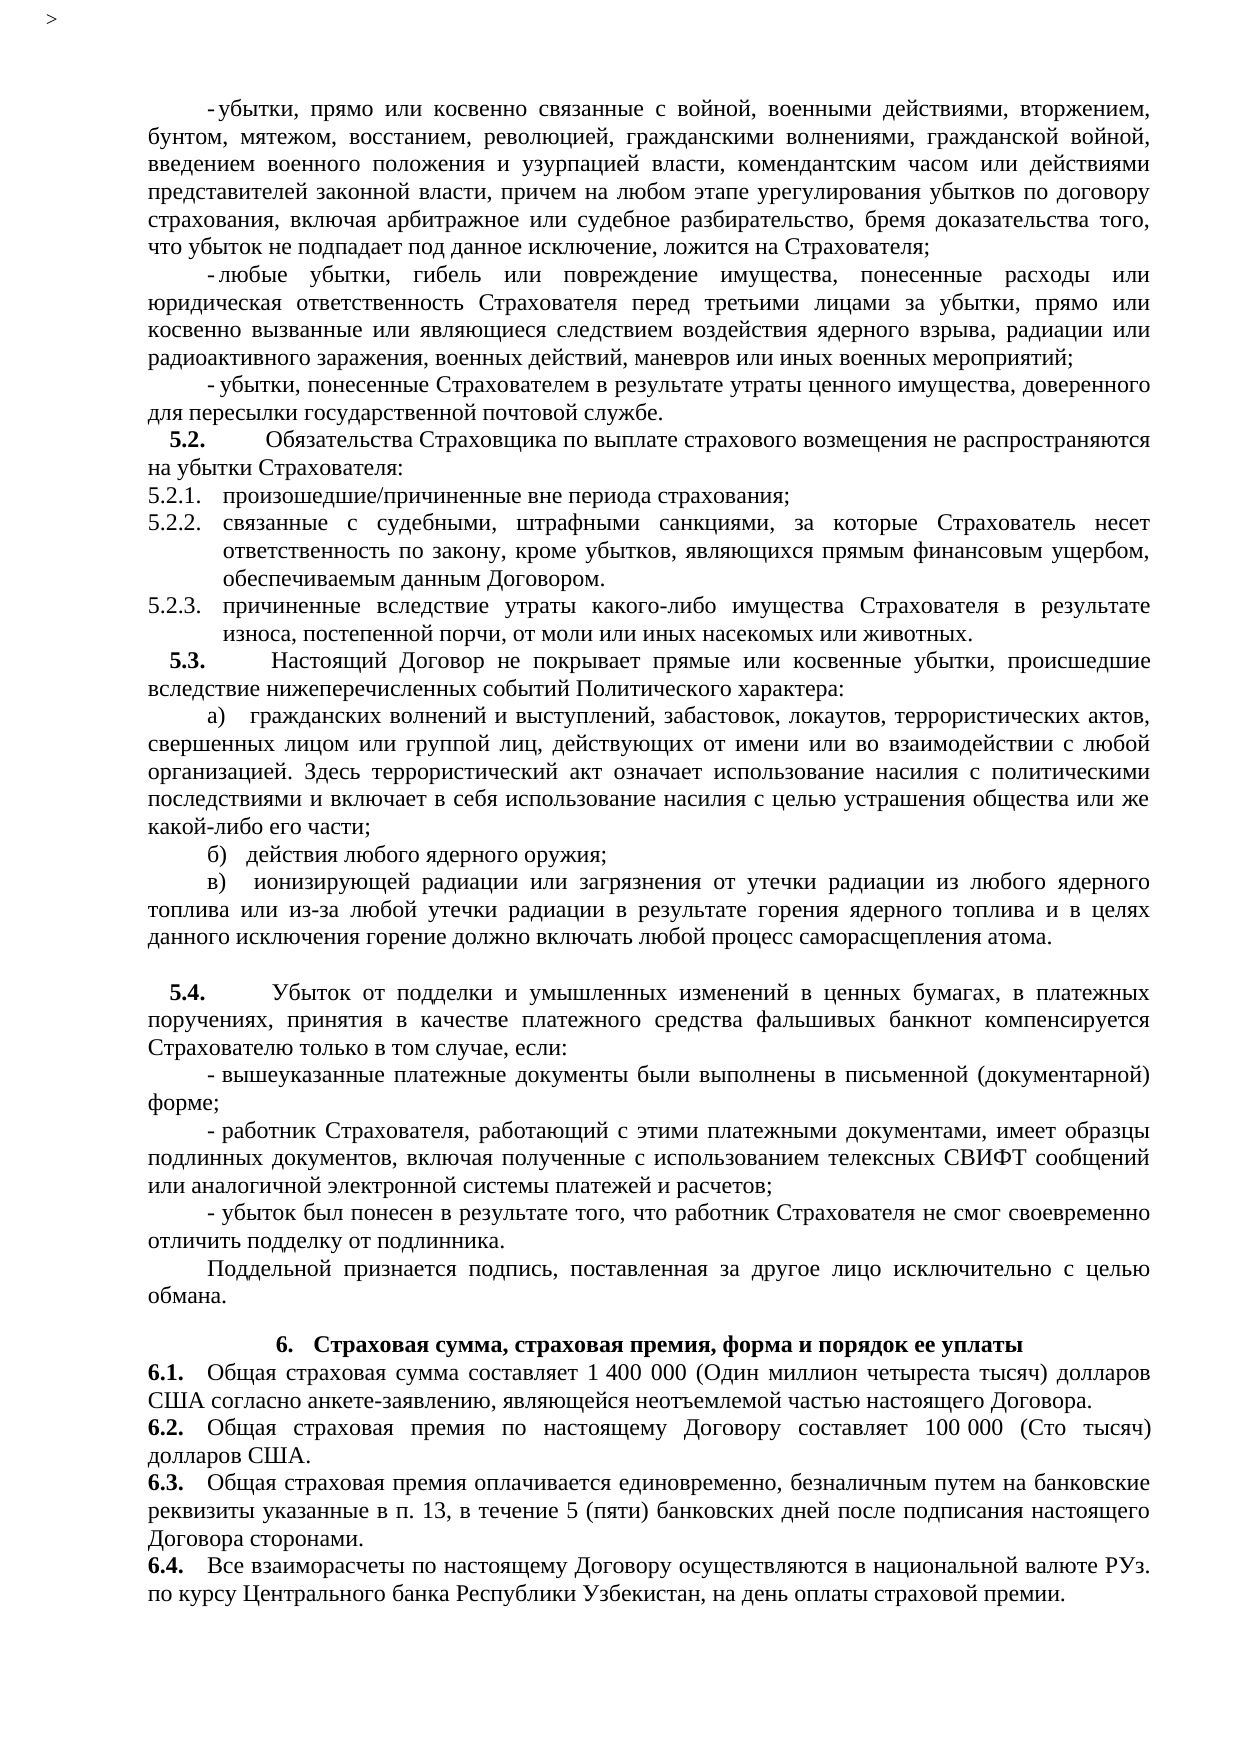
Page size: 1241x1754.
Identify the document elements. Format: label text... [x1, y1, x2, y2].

list Все взаиморасчеты по настоящему Договору осуществляются в национальной валюте РУз. по курсу Центрального банка Республики Узбекистан, на день оплаты страховой премии. [148, 1551, 1152, 1606]
list убыток был понесен в результате того, что работник Страхователя не смог своевременно отличить подделку от подлинника. [148, 1198, 1152, 1254]
list вышеуказанные платежные документы были выполнены в письменной (документарной) форме; [148, 1060, 1152, 1116]
list Обязательства Страховщика по выплате страхового возмещения не распространяются на убытки Страхователя: [148, 426, 1152, 481]
list Общая страховая сумма составляет 1 400 000 (Один миллион четыреста тысяч) долларов США согласно анкете-заявлению, являющейся неотъемлемой частью настоящего Договора. [148, 1358, 1152, 1413]
list Страховая сумма, страховая премия, форма и порядок ее уплаты [148, 1330, 1152, 1358]
text а) гражданских волнений и выступлений, забастовок, локаутов, террористических актов, свершенных лицом или группой лиц, действующих от имени или во взаимодействии с любой организацией. Здесь террористический акт означает использование насилия с политическими последствиями и включает в себя использование насилия с целью устрашения общества или же какой-либо его части; [148, 702, 1152, 839]
list произошедшие/причиненные вне периода страхования; [148, 481, 1152, 508]
list Общая страховая премия оплачивается единовременно, безналичным путем на банковские реквизиты указанные в п. 13, в течение 5 (пяти) банковских дней после подписания настоящего Договора сторонами. [148, 1468, 1152, 1551]
text Поддельной признается подпись, поставленная за другое лицо исключительно с целью обмана. [148, 1254, 1152, 1309]
list работник Страхователя, работающий с этими платежными документами, имеет образцы подлинных документов, включая полученные с использованием телексных СВИФТ сообщений или аналогичной электронной системы платежей и расчетов; [148, 1116, 1152, 1198]
list Настоящий Договор не покрывает прямые или косвенные убытки, происшедшие вследствие нижеперечисленных событий Политического характера: [148, 646, 1152, 702]
text б) действия любого ядерного оружия; [148, 839, 1152, 867]
list Убыток от подделки и умышленных изменений в ценных бумагах, в платежных поручениях, принятия в качестве платежного средства фальшивых банкнот компенсируется Страхователю только в том случае, если: [148, 978, 1152, 1060]
list убытки, понесенные Страхователем в результате утраты ценного имущества, доверенного для пересылки государственной почтовой службе. [148, 370, 1152, 426]
list связанные с судебными, штрафными санкциями, за которые Страхователь несет ответственность по закону, кроме убытков, являющихся прямым финансовым ущербом, обеспечиваемым данным Договором. [148, 508, 1152, 591]
list убытки, прямо или косвенно связанные с войной, военными действиями, вторжением, бунтом, мятежом, восстанием, революцией, гражданскими волнениями, гражданской войной, введением военного положения и узурпацией власти, комендантским часом или действиями представителей законной власти, причем на любом этапе урегулирования убытков по договору страхования, включая арбитражное или судебное разбирательство, бремя доказательства того, что убыток не подпадает под данное исключение, ложится на Страхователя; [148, 94, 1152, 260]
list любые убытки, гибель или повреждение имущества, понесенные расходы или юридическая ответственность Страхователя перед третьими лицами за убытки, прямо или косвенно вызванные или являющиеся следствием воздействия ядерного взрыва, радиации или радиоактивного заражения, военных действий, маневров или иных военных мероприятий; [148, 260, 1152, 370]
list причиненные вследствие утраты какого-либо имущества Страхователя в результате износа, постепенной порчи, от моли или иных насекомых или животных. [148, 591, 1152, 646]
text в) ионизирующей радиации или загрязнения от утечки радиации из любого ядерного топлива или из-за любой утечки радиации в результате горения ядерного топлива и в целях данного исключения горение должно включать любой процесс саморасщепления атома. [148, 867, 1152, 950]
list Общая страховая премия по настоящему Договору составляет 100 000 (Сто тысяч) долларов США. [148, 1413, 1152, 1468]
